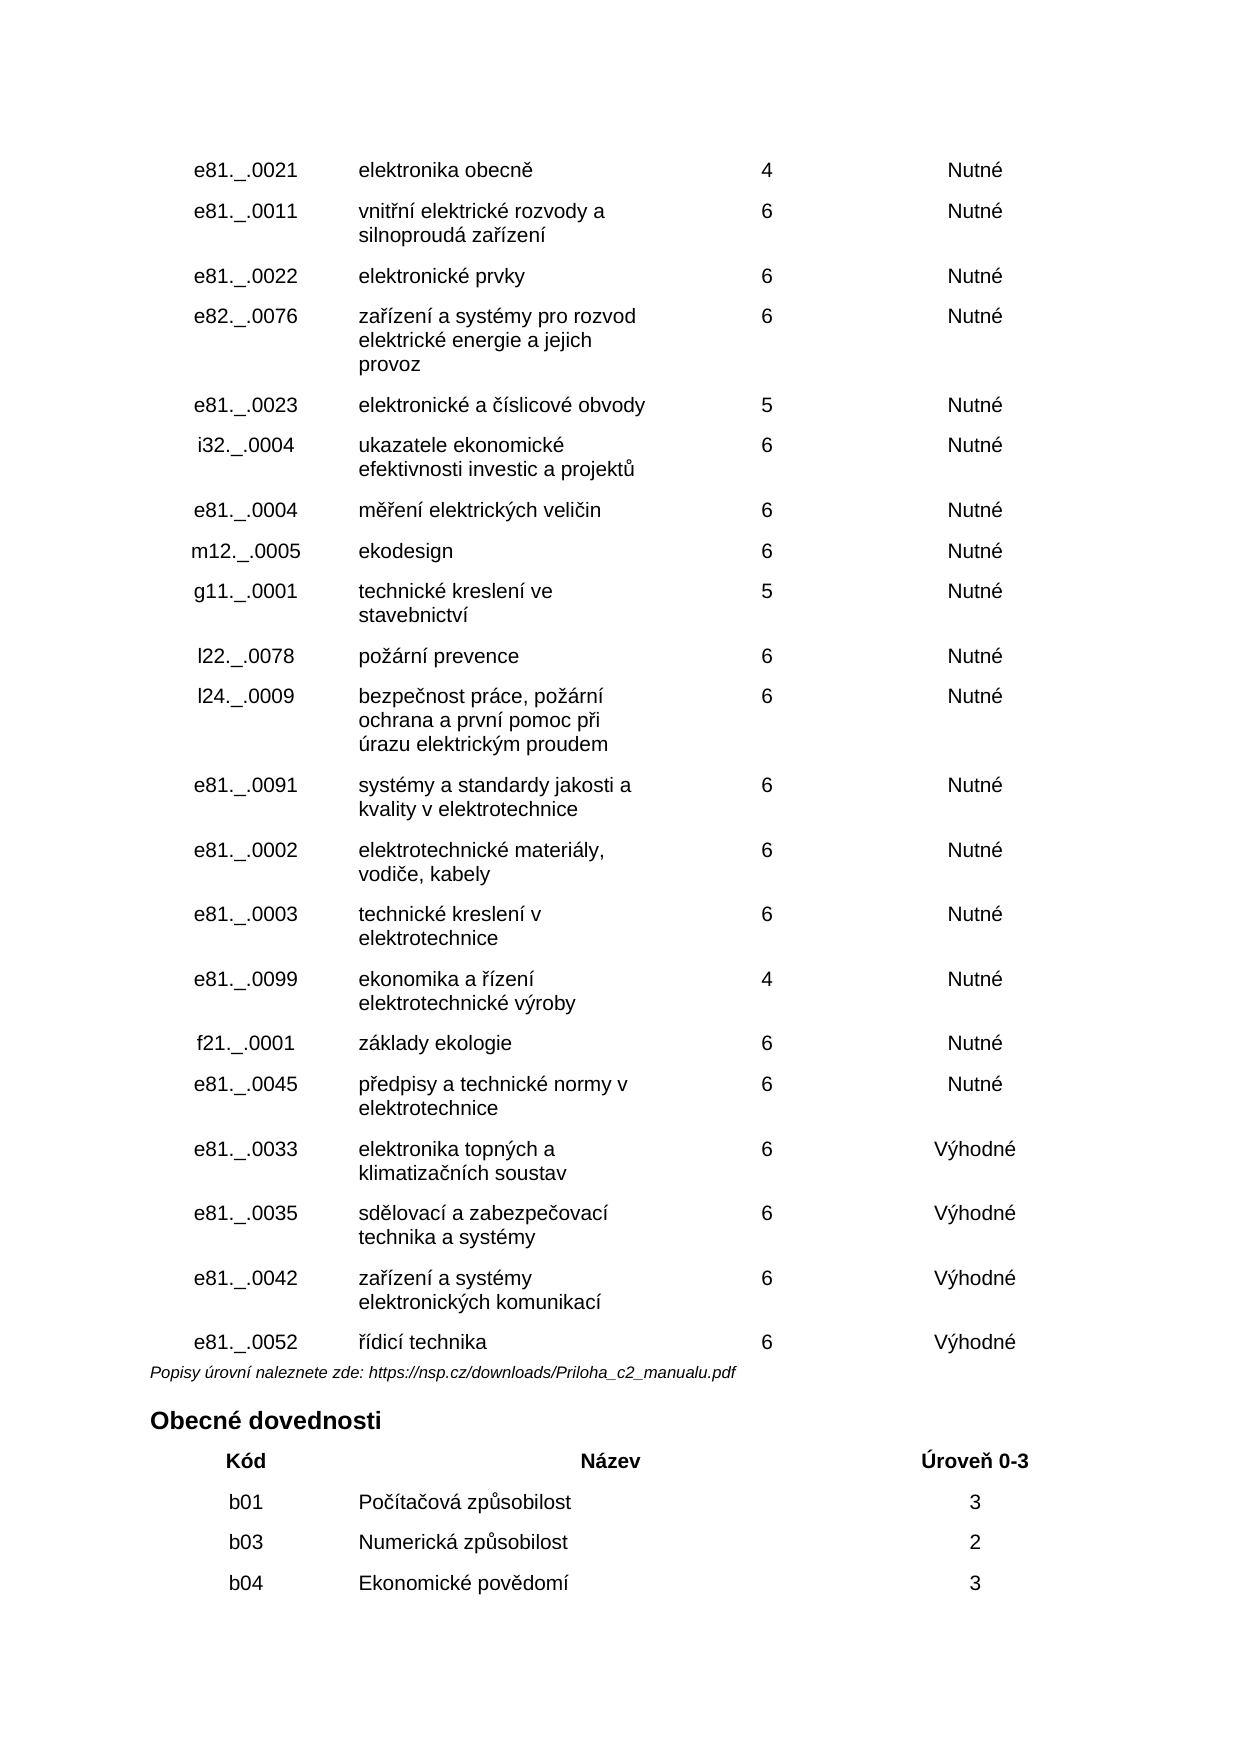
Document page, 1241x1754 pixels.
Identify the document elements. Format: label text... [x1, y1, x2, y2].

table_cell 4 [663, 958, 871, 1023]
table_cell Nutné [871, 296, 1079, 384]
table_cell 5 [663, 384, 871, 425]
table_cell m12._.0005 [142, 530, 350, 571]
table_cell 6 [663, 829, 871, 894]
table_cell e81._.0002 [142, 829, 350, 894]
table_cell měření elektrických veličin [350, 490, 662, 530]
table_cell 6 [663, 1128, 871, 1193]
table_cell Výhodné [871, 1193, 1079, 1257]
table_cell Nutné [871, 490, 1079, 530]
table_cell e81._.0023 [142, 384, 350, 425]
table_cell e81._.0045 [142, 1064, 350, 1128]
table_cell 2 [871, 1522, 1079, 1562]
table_cell Nutné [871, 571, 1079, 635]
table_cell ekodesign [350, 530, 662, 571]
table_cell bezpečnost práce, požární ochrana a první pomoc při úrazu elektrickým proudem [350, 676, 662, 764]
table_cell vnitřní elektrické rozvody a silnoproudá zařízení [350, 191, 662, 255]
table_header Kód [142, 1441, 350, 1481]
table_cell 6 [663, 530, 871, 571]
table_cell Nutné [871, 1023, 1079, 1063]
table_cell b01 [142, 1481, 350, 1522]
table_cell e81._.0091 [142, 765, 350, 829]
table_cell Nutné [871, 191, 1079, 255]
table_cell e81._.0004 [142, 490, 350, 530]
table_cell 6 [663, 765, 871, 829]
table_cell 6 [663, 676, 871, 764]
table_cell Nutné [871, 829, 1079, 894]
table_cell e81._.0021 [142, 150, 350, 191]
table_header Úroveň 0-3 [871, 1441, 1079, 1481]
table_cell 6 [663, 255, 871, 296]
table_cell l24._.0009 [142, 676, 350, 764]
table_cell b04 [142, 1563, 350, 1603]
subtitle Obecné dovednosti [150, 1406, 1090, 1434]
table_cell 4 [663, 150, 871, 191]
table_cell 6 [663, 425, 871, 489]
table_cell 6 [663, 1257, 871, 1322]
table_cell Nutné [871, 676, 1079, 764]
text Popisy úrovní naleznete zde: https://nsp.cz/downloads/Priloha_c2_manualu.pdf [150, 1362, 1090, 1382]
table_cell předpisy a technické normy v elektrotechnice [350, 1064, 662, 1128]
table_cell Numerická způsobilost [350, 1522, 871, 1562]
table_cell 3 [871, 1481, 1079, 1522]
table_cell 3 [871, 1563, 1079, 1603]
table_cell řídicí technika [350, 1322, 662, 1362]
table_cell Výhodné [871, 1322, 1079, 1362]
table_cell Nutné [871, 150, 1079, 191]
table_cell e81._.0035 [142, 1193, 350, 1257]
table_cell Nutné [871, 958, 1079, 1023]
table_cell Nutné [871, 765, 1079, 829]
table_cell 5 [663, 571, 871, 635]
table_cell 6 [663, 1193, 871, 1257]
table_cell i32._.0004 [142, 425, 350, 489]
table_cell 6 [663, 1322, 871, 1362]
table_cell e82._.0076 [142, 296, 350, 384]
table_cell základy ekologie [350, 1023, 662, 1063]
table_cell b03 [142, 1522, 350, 1562]
table_cell f21._.0001 [142, 1023, 350, 1063]
table_cell Nutné [871, 1064, 1079, 1128]
table_cell elektronika obecně [350, 150, 662, 191]
table_cell technické kreslení ve stavebnictví [350, 571, 662, 635]
table_cell elektrotechnické materiály, vodiče, kabely [350, 829, 662, 894]
table_cell Ekonomické povědomí [350, 1563, 871, 1603]
table_cell e81._.0099 [142, 958, 350, 1023]
table_cell elektronika topných a klimatizačních soustav [350, 1128, 662, 1193]
table_cell Počítačová způsobilost [350, 1481, 871, 1522]
table_cell 6 [663, 191, 871, 255]
table_cell Nutné [871, 635, 1079, 676]
table_cell Nutné [871, 425, 1079, 489]
table_cell 6 [663, 296, 871, 384]
table_cell l22._.0078 [142, 635, 350, 676]
table_cell elektronické a číslicové obvody [350, 384, 662, 425]
table_cell e81._.0022 [142, 255, 350, 296]
table_cell 6 [663, 894, 871, 958]
table_cell 6 [663, 635, 871, 676]
table_cell Výhodné [871, 1128, 1079, 1193]
table_cell systémy a standardy jakosti a kvality v elektrotechnice [350, 765, 662, 829]
table_cell zařízení a systémy elektronických komunikací [350, 1257, 662, 1322]
table_cell Nutné [871, 894, 1079, 958]
table_cell e81._.0003 [142, 894, 350, 958]
table_cell e81._.0052 [142, 1322, 350, 1362]
table_cell 6 [663, 490, 871, 530]
table_cell technické kreslení v elektrotechnice [350, 894, 662, 958]
table_cell e81._.0011 [142, 191, 350, 255]
table_cell 6 [663, 1023, 871, 1063]
table_cell ekonomika a řízení elektrotechnické výroby [350, 958, 662, 1023]
table_cell Nutné [871, 530, 1079, 571]
table_cell elektronické prvky [350, 255, 662, 296]
table_cell zařízení a systémy pro rozvod elektrické energie a jejich provoz [350, 296, 662, 384]
table_cell sdělovací a zabezpečovací technika a systémy [350, 1193, 662, 1257]
table_cell 6 [663, 1064, 871, 1128]
table_cell požární prevence [350, 635, 662, 676]
table_cell Nutné [871, 255, 1079, 296]
table_cell e81._.0042 [142, 1257, 350, 1322]
table_cell e81._.0033 [142, 1128, 350, 1193]
table_cell Nutné [871, 384, 1079, 425]
table_cell Výhodné [871, 1257, 1079, 1322]
table_header Název [350, 1441, 871, 1481]
table_cell ukazatele ekonomické efektivnosti investic a projektů [350, 425, 662, 489]
table_cell g11._.0001 [142, 571, 350, 635]
